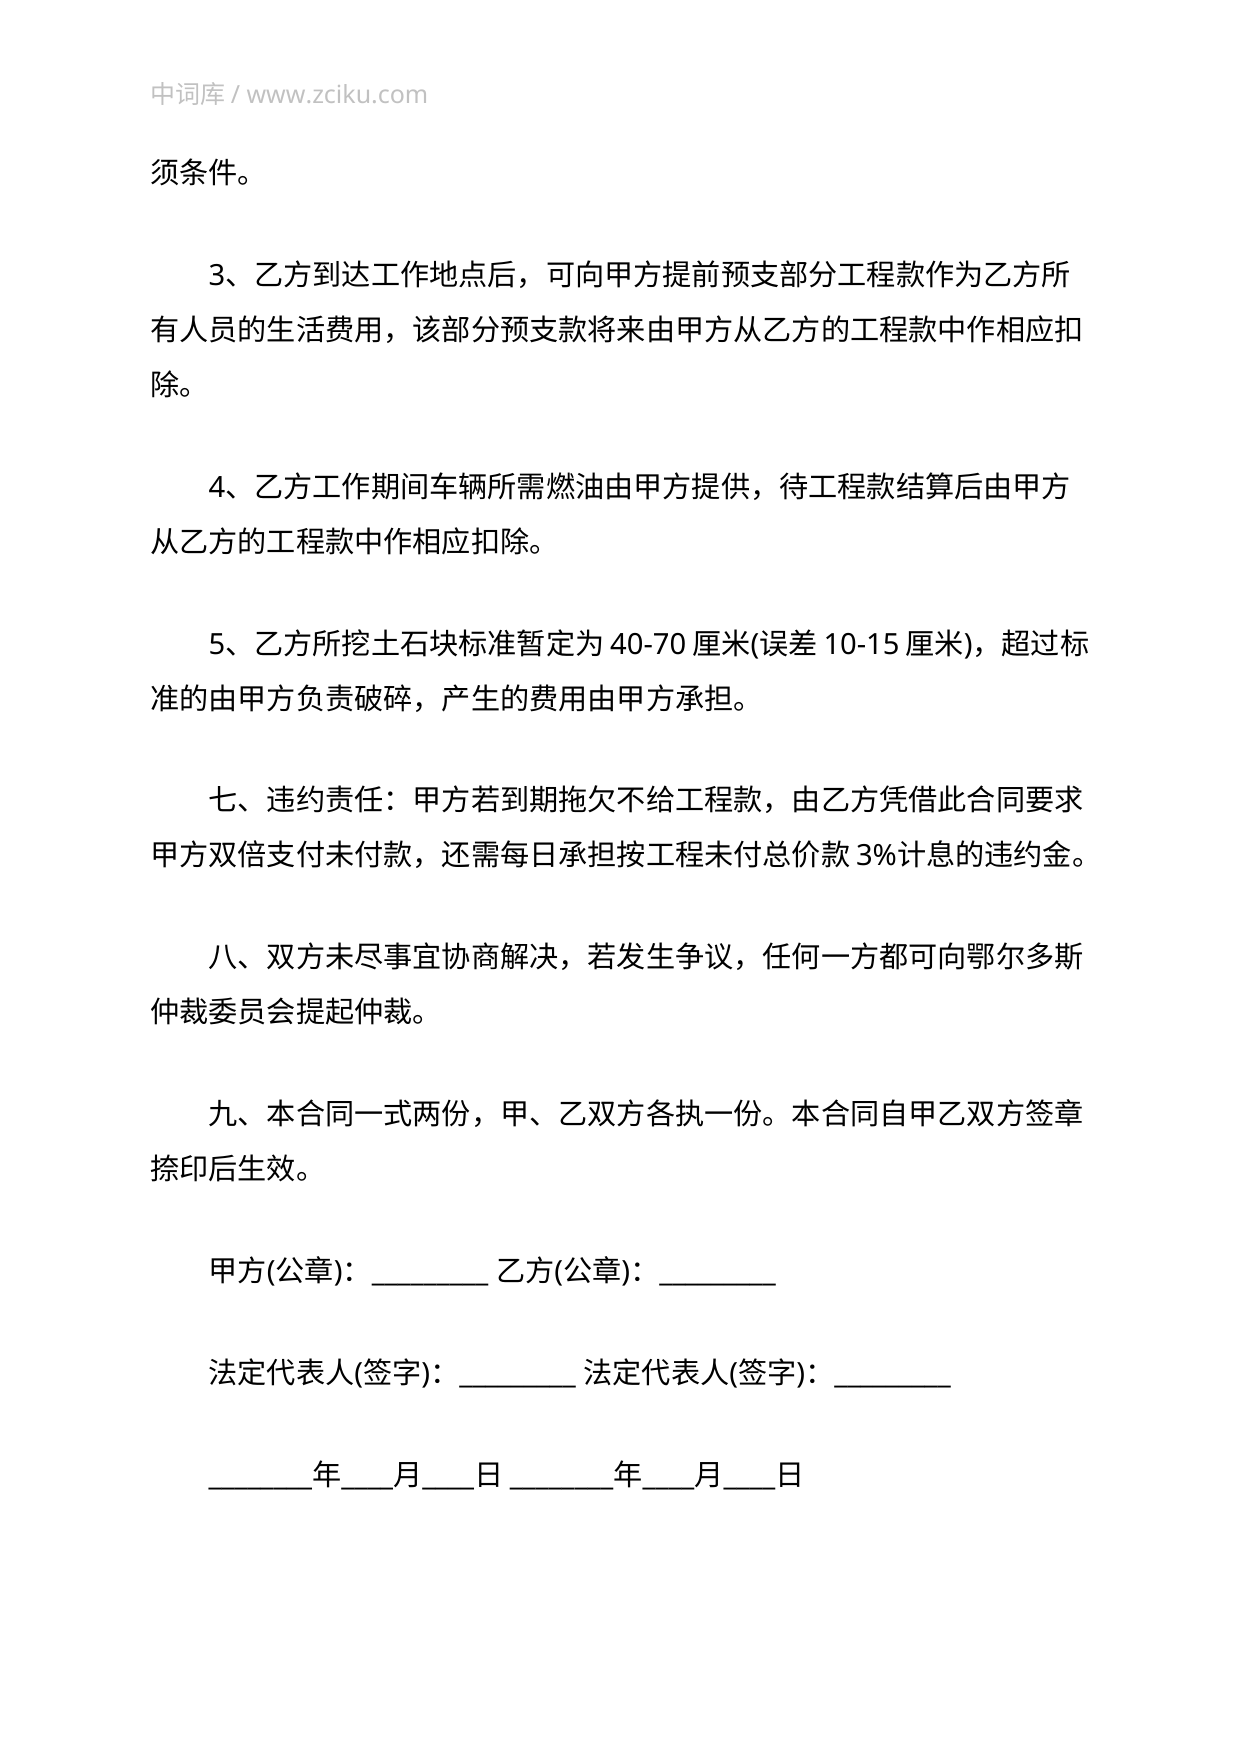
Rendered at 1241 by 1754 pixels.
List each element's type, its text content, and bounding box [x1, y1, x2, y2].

text 4、乙方工作期间车辆所需燃油由甲方提供，待工程款结算后由甲方从乙方的工程款中作相应扣除。 [150, 463, 1090, 561]
text 3、乙方到达工作地点后，可向甲方提前预支部分工程款作为乙方所有人员的生活费用，该部分预支款将来由甲方从乙方的工程款中作相应扣除。 [150, 252, 1090, 404]
text ________年____月____日 ________年____月____日 [150, 1451, 1090, 1493]
text 5、乙方所挖土石块标准暂定为40-70厘米(误差10-15厘米)，超过标准的由甲方负责破碎，产生的费用由甲方承担。 [150, 620, 1090, 717]
text 法定代表人(签字)：_________ 法定代表人(签字)：_________ [150, 1349, 1090, 1392]
text 七、违约责任：甲方若到期拖欠不给工程款，由乙方凭借此合同要求甲方双倍支付未付款，还需每日承担按工程未付总价款3%计息的违约金。 [150, 777, 1090, 874]
text 八、双方未尽事宜协商解决，若发生争议，任何一方都可向鄂尔多斯仲裁委员会提起仲裁。 [150, 934, 1090, 1031]
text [150, 150, 1090, 192]
text 九、本合同一式两份，甲、乙双方各执一份。本合同自甲乙双方签章捺印后生效。 [150, 1091, 1090, 1188]
text 甲方(公章)：_________ 乙方(公章)：_________ [150, 1247, 1090, 1289]
